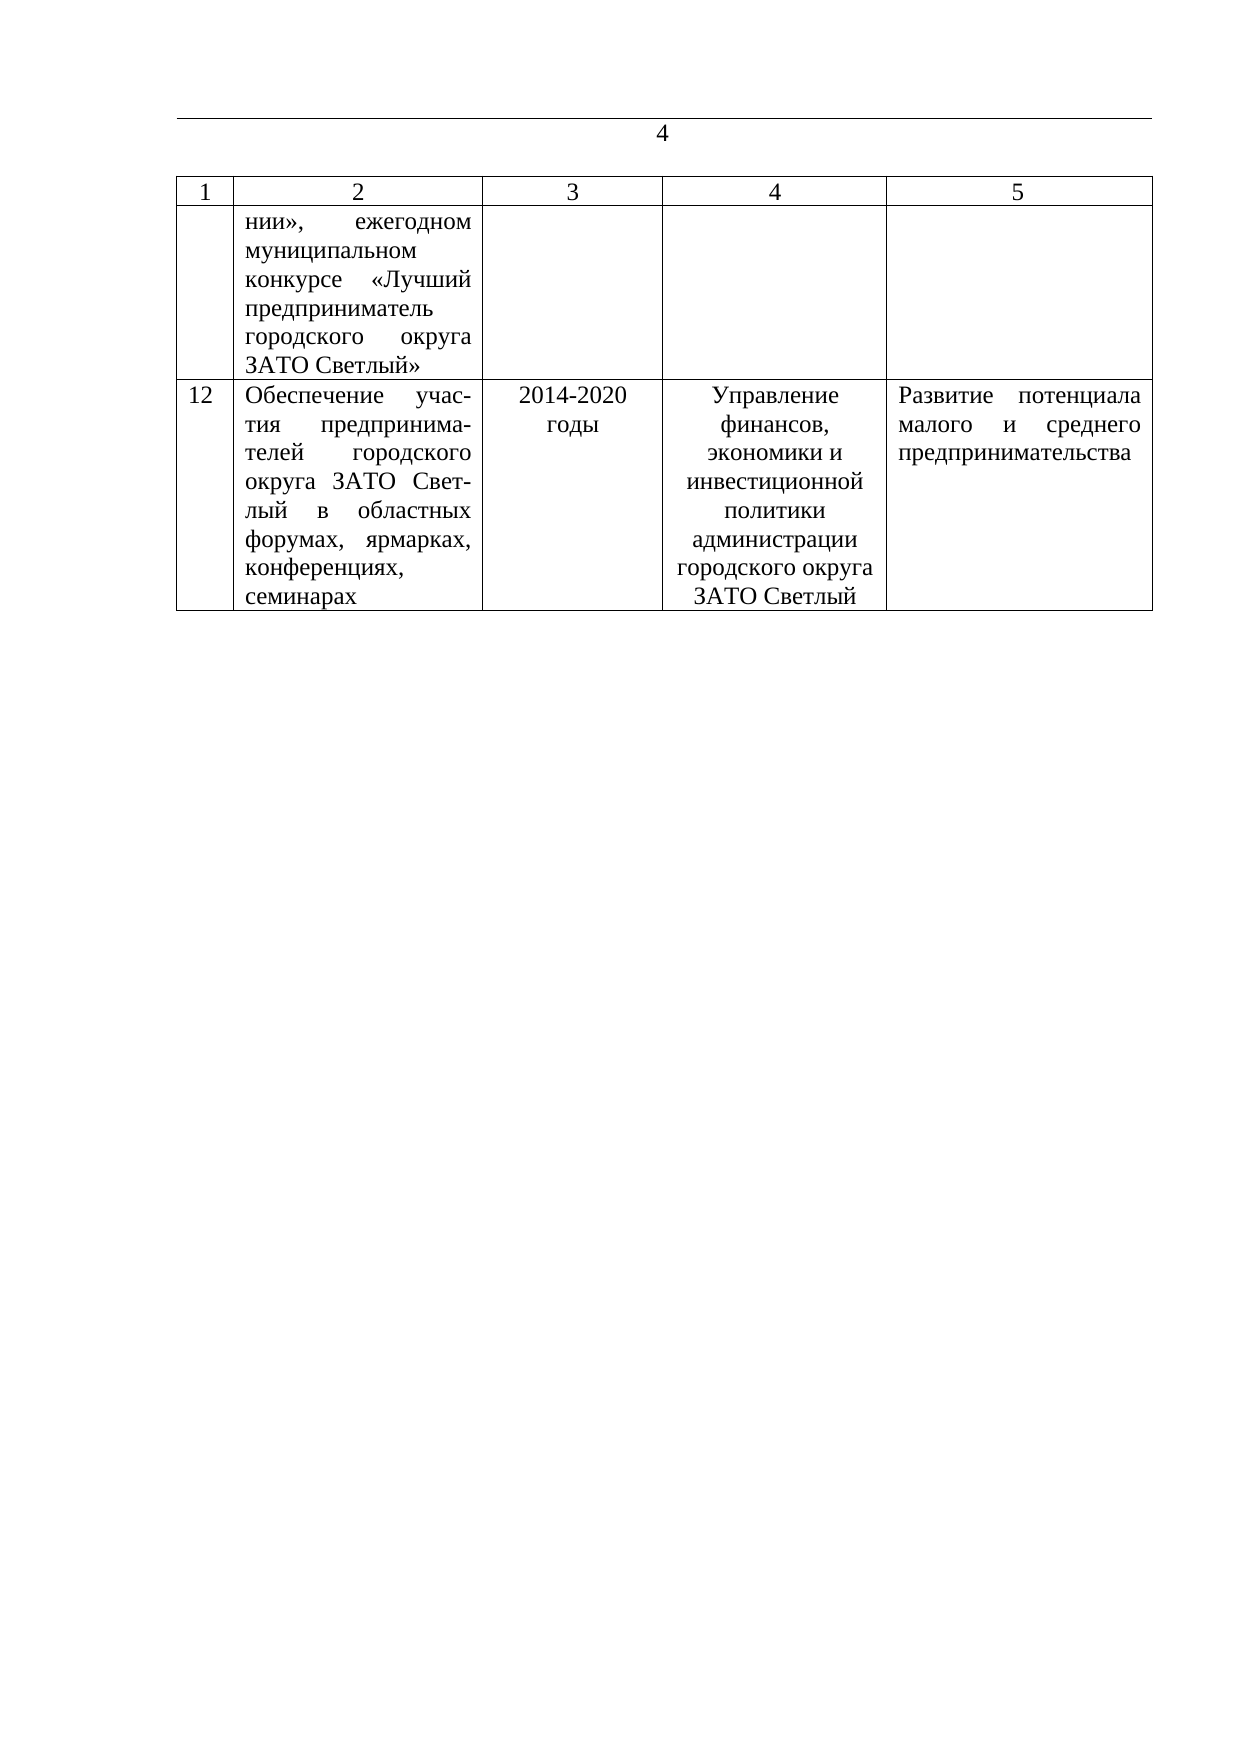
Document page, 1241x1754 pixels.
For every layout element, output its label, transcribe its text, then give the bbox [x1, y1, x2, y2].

table_cell 2014-2020 годы [483, 380, 662, 610]
table_cell 5 [887, 177, 1152, 205]
table_cell 1 [177, 177, 233, 205]
table_cell 2 [234, 177, 482, 205]
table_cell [663, 380, 886, 610]
table_cell нии», ежегодном муниципальном конкурсе «Лучший предприниматель городского округа ЗАТО Светлый» [234, 206, 482, 379]
table_cell [663, 206, 886, 379]
table_cell Обеспечение учас-тия предпринима-телей городского округа ЗАТО Свет-лый в областных форумах, ярмарках, конференциях, семинарах [234, 380, 482, 610]
table_cell 4 [177, 119, 1152, 176]
table_cell 4 [663, 177, 886, 205]
table_cell [887, 206, 1152, 379]
table_cell 3 [483, 177, 662, 205]
table_cell 12 [177, 380, 233, 610]
table_cell Развитие потенциала малого и среднего предпринимательства [887, 380, 1152, 610]
table_cell [483, 206, 662, 379]
table_cell [177, 206, 233, 379]
